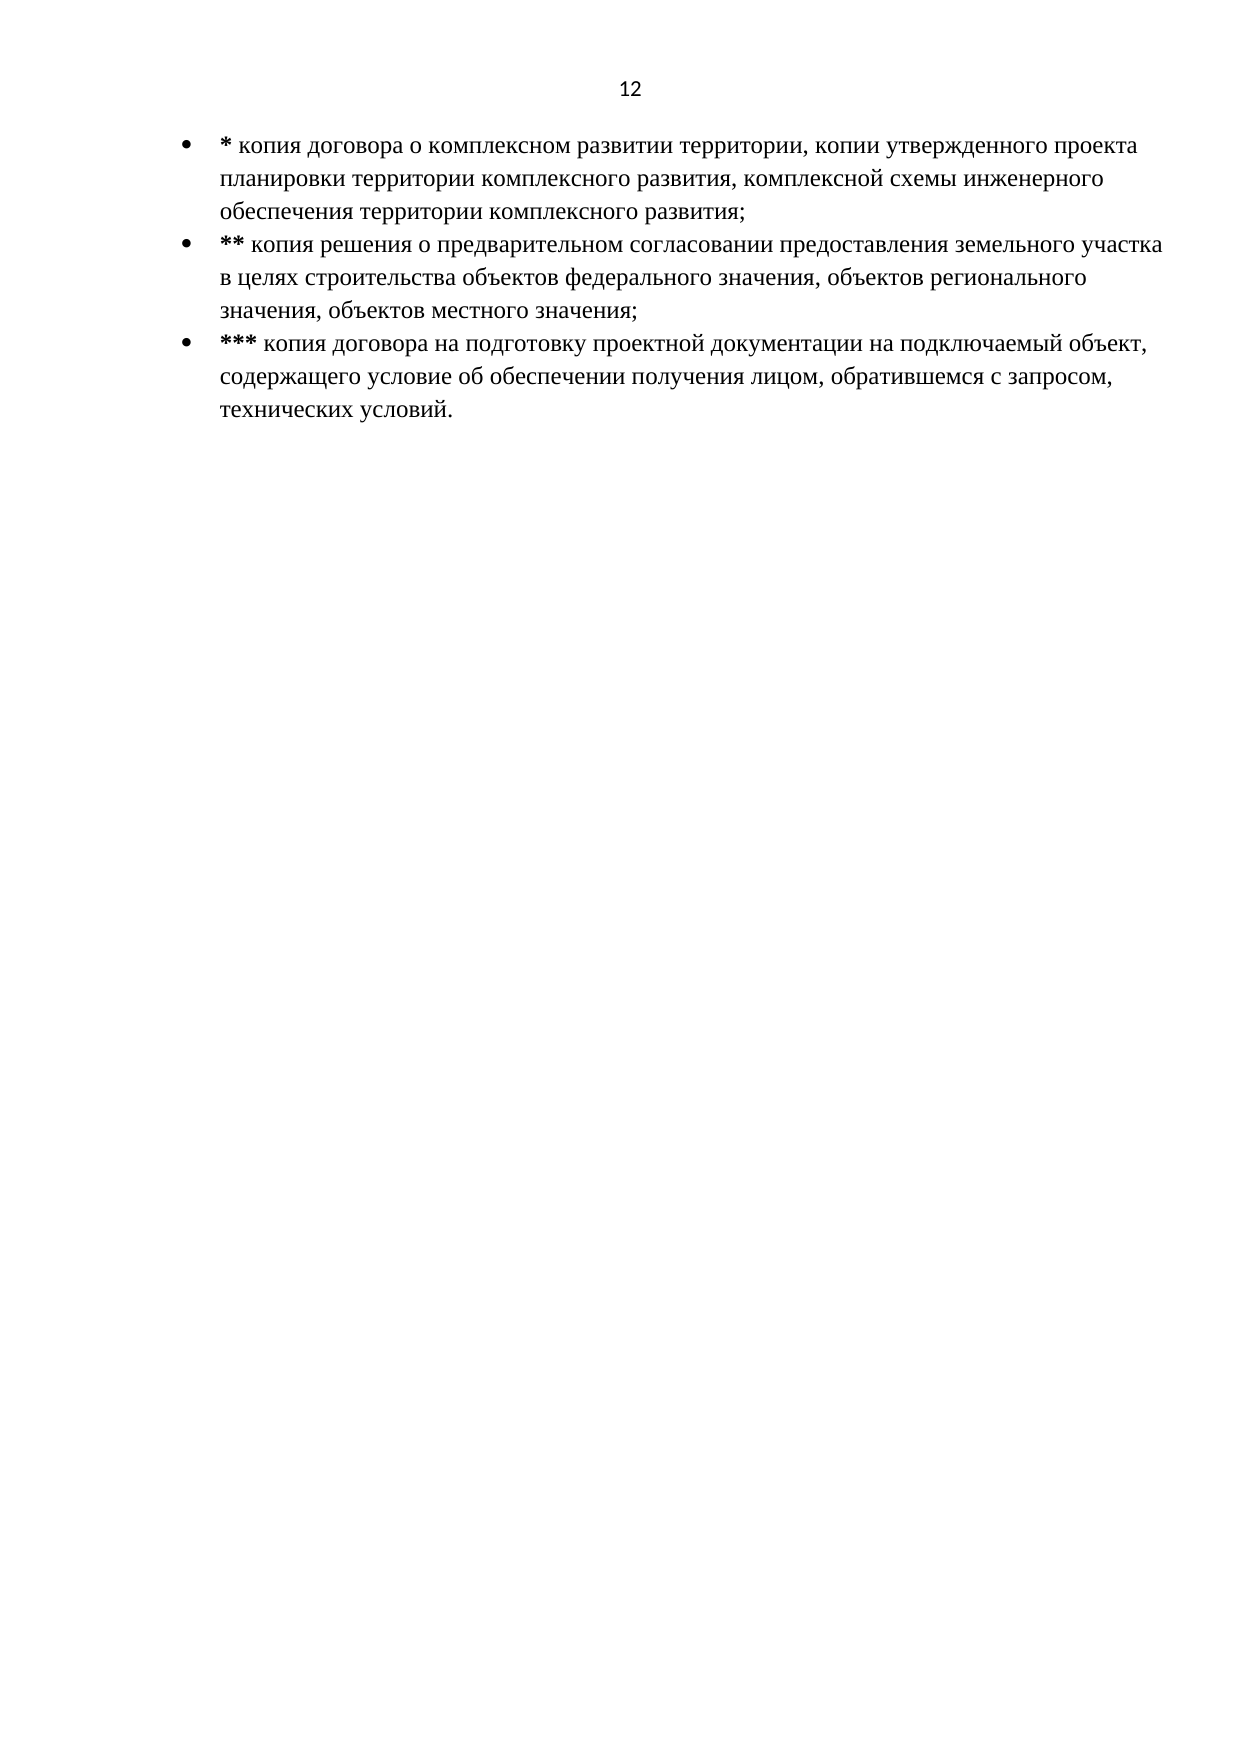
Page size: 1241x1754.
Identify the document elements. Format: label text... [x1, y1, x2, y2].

list *** копия договора на подготовку проектной документации на подключаемый объект, содержащего условие об обеспечении получения лицом, обратившемся с запросом, технических условий. [182, 394, 1165, 489]
list * копия договора о комплексном развитии территории, копии утвержденного проекта планировки территории комплексного развития, комплексной схемы инженерного обеспечения территории комплексного развития; [182, 196, 1165, 291]
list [182, 130, 1165, 192]
list ** копия решения о предварительном согласовании предоставления земельного участка в целях строительства объектов федерального значения, объектов регионального значения, объектов местного значения; [182, 295, 1165, 390]
